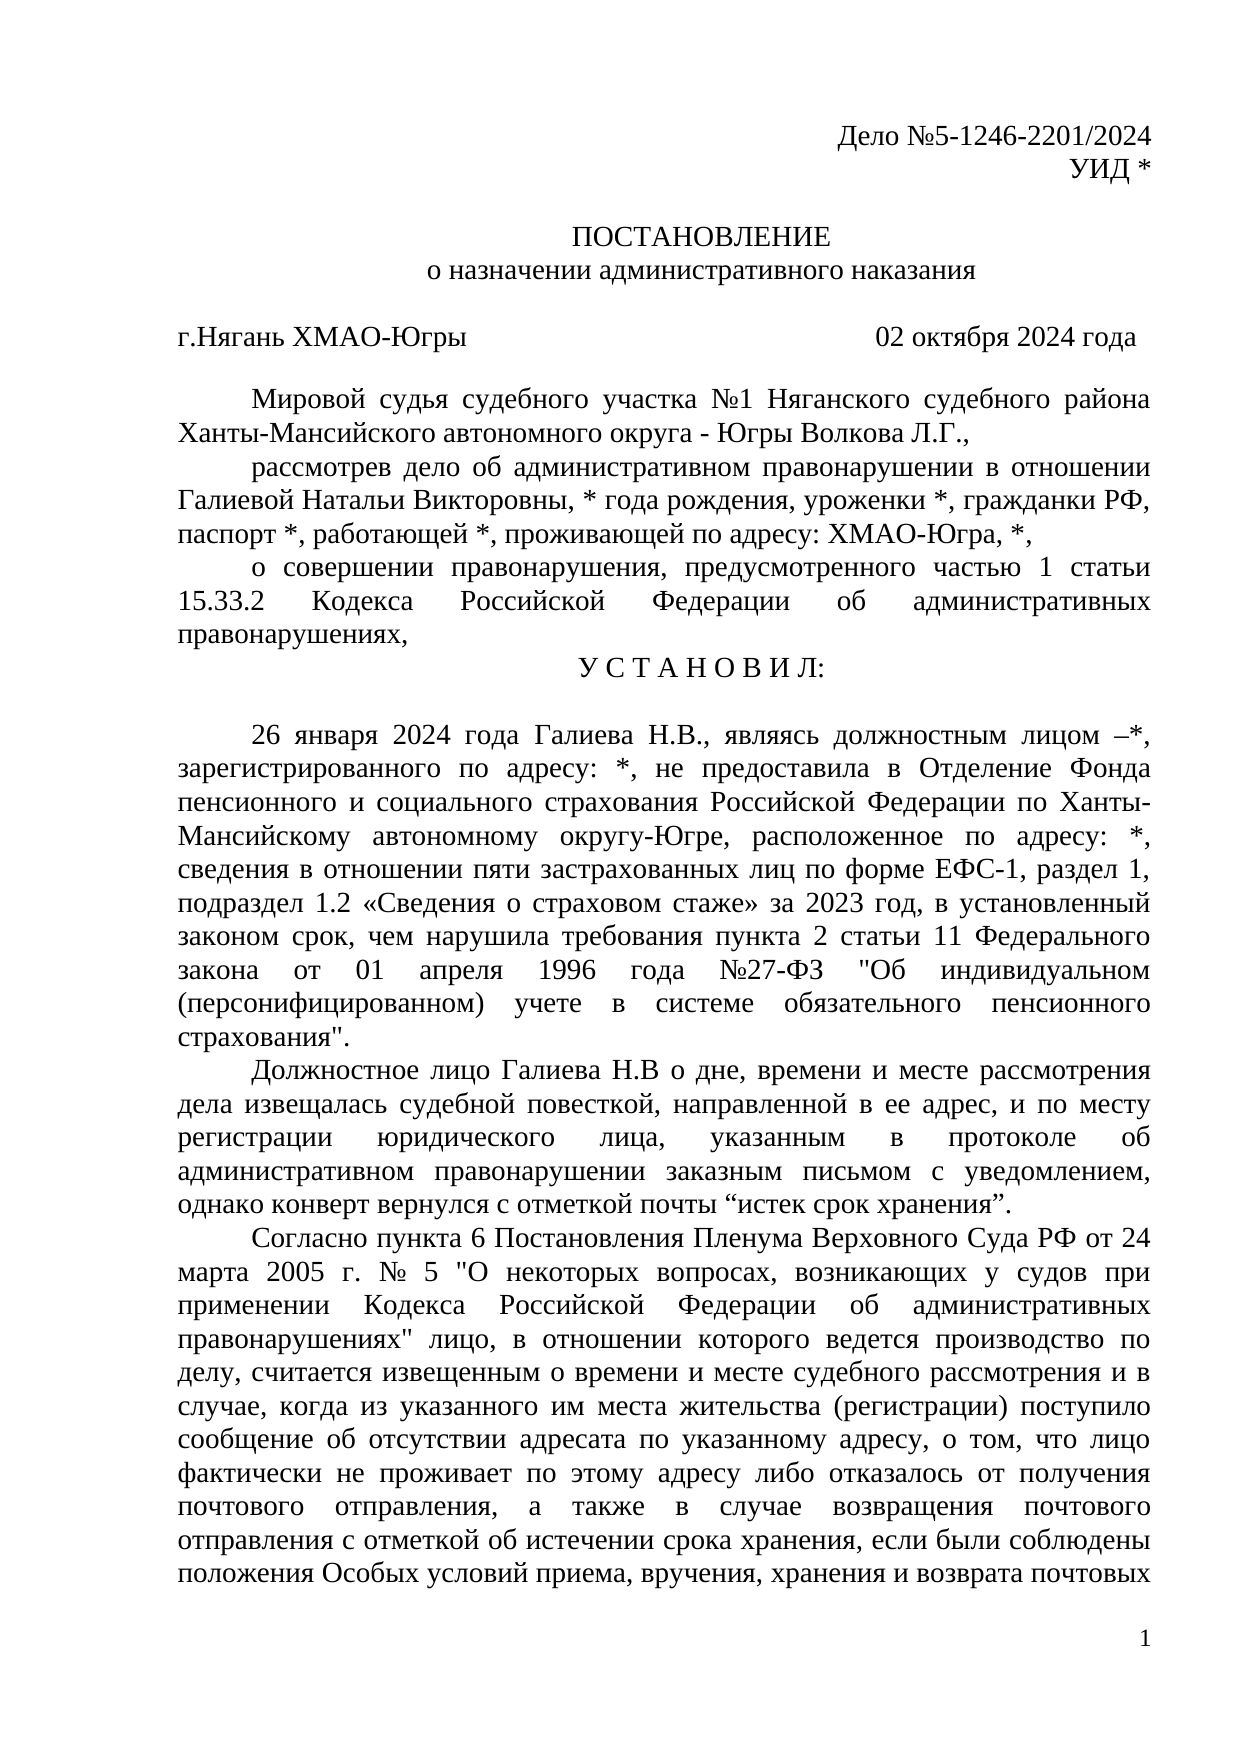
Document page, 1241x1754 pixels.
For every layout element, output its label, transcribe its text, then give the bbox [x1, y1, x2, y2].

text Должностное лицо Галиева Н.В о дне, времени и месте рассмотрения дела извещалась судебной повесткой, направленной в ее адрес, и по месту регистрации юридического лица, указанным в протоколе об административном правонарушении заказным письмом с уведомлением, однако конверт вернулся с отметкой почты “истек срок хранения”. [177, 1052, 1152, 1220]
text УИД * [177, 152, 1152, 185]
text ПОСТАНОВЛЕНИЕ [177, 219, 1152, 252]
text о назначении административного наказания [177, 252, 1152, 286]
text г.Нягань ХМАО-Югры 02 октября 2024 года [177, 319, 1152, 353]
text Мировой судья судебного участка №1 Няганского судебного района Ханты-Мансийского автономного округа - Югры Волкова Л.Г., [177, 382, 1152, 449]
text о совершении правонарушения, предусмотренного частью 1 статьи 15.33.2 Кодекса Российской Федерации об административных правонарушениях, [177, 549, 1152, 650]
text Дело №5-1246-2201/2024 [177, 118, 1152, 152]
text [177, 1220, 1152, 1589]
text У С Т А Н О В И Л: [177, 650, 1152, 683]
text рассмотрев дело об административном правонарушении в отношении Галиевой Натальи Викторовны, * года рождения, уроженки *, гражданки РФ, паспорт *, работающей *, проживающей по адресу: ХМАО-Югра, *, [177, 449, 1152, 549]
text 26 января 2024 года Галиева Н.В., являясь должностным лицом –*, зарегистрированного по адресу: *, не предоставила в Отделение Фонда пенсионного и социального страхования Российской Федерации по Ханты-Мансийскому автономному округу-Югре, расположенное по адресу: *, сведения в отношении пяти застрахованных лиц по форме ЕФС-1, раздел 1, подраздел 1.2 «Сведения о страховом стаже» за 2023 год, в установленный законом срок, чем нарушила требования пункта 2 статьи 11 Федерального закона от 01 апреля 1996 года №27-ФЗ "Об индивидуальном (персонифицированном) учете в системе обязательного пенсионного страхования". [177, 717, 1152, 1052]
